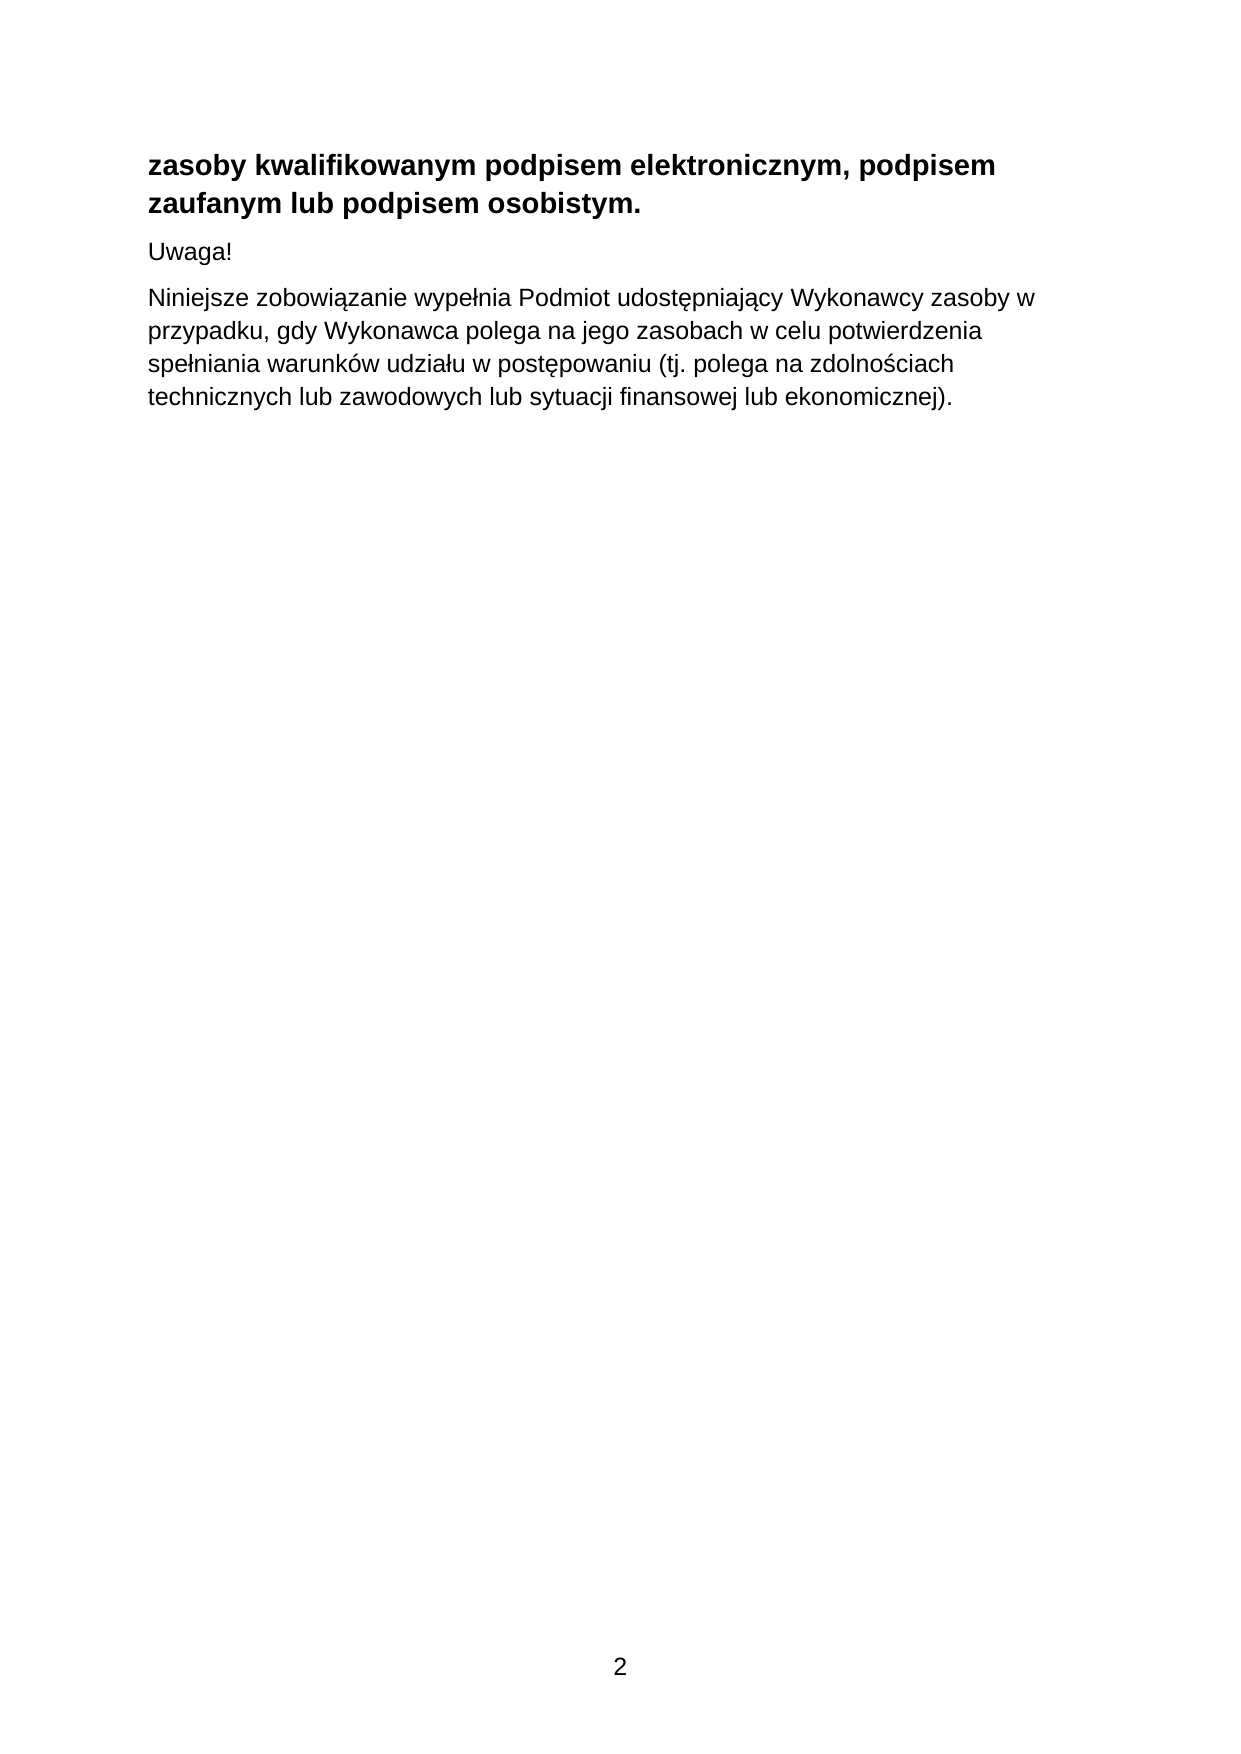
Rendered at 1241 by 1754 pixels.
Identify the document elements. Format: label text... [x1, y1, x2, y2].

text Uwaga! [148, 237, 1093, 266]
text Niniejsze zobowiązanie wypełnia Podmiot udostępniający Wykonawcy zasoby w przypadku, gdy Wykonawca polega na jego zasobach w celu potwierdzenia spełniania warunków udziału w postępowaniu (tj. polega na zdolnościach technicznych lub zawodowych lub sytuacji finansowej lub ekonomicznej). [148, 283, 1093, 411]
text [148, 148, 1093, 220]
